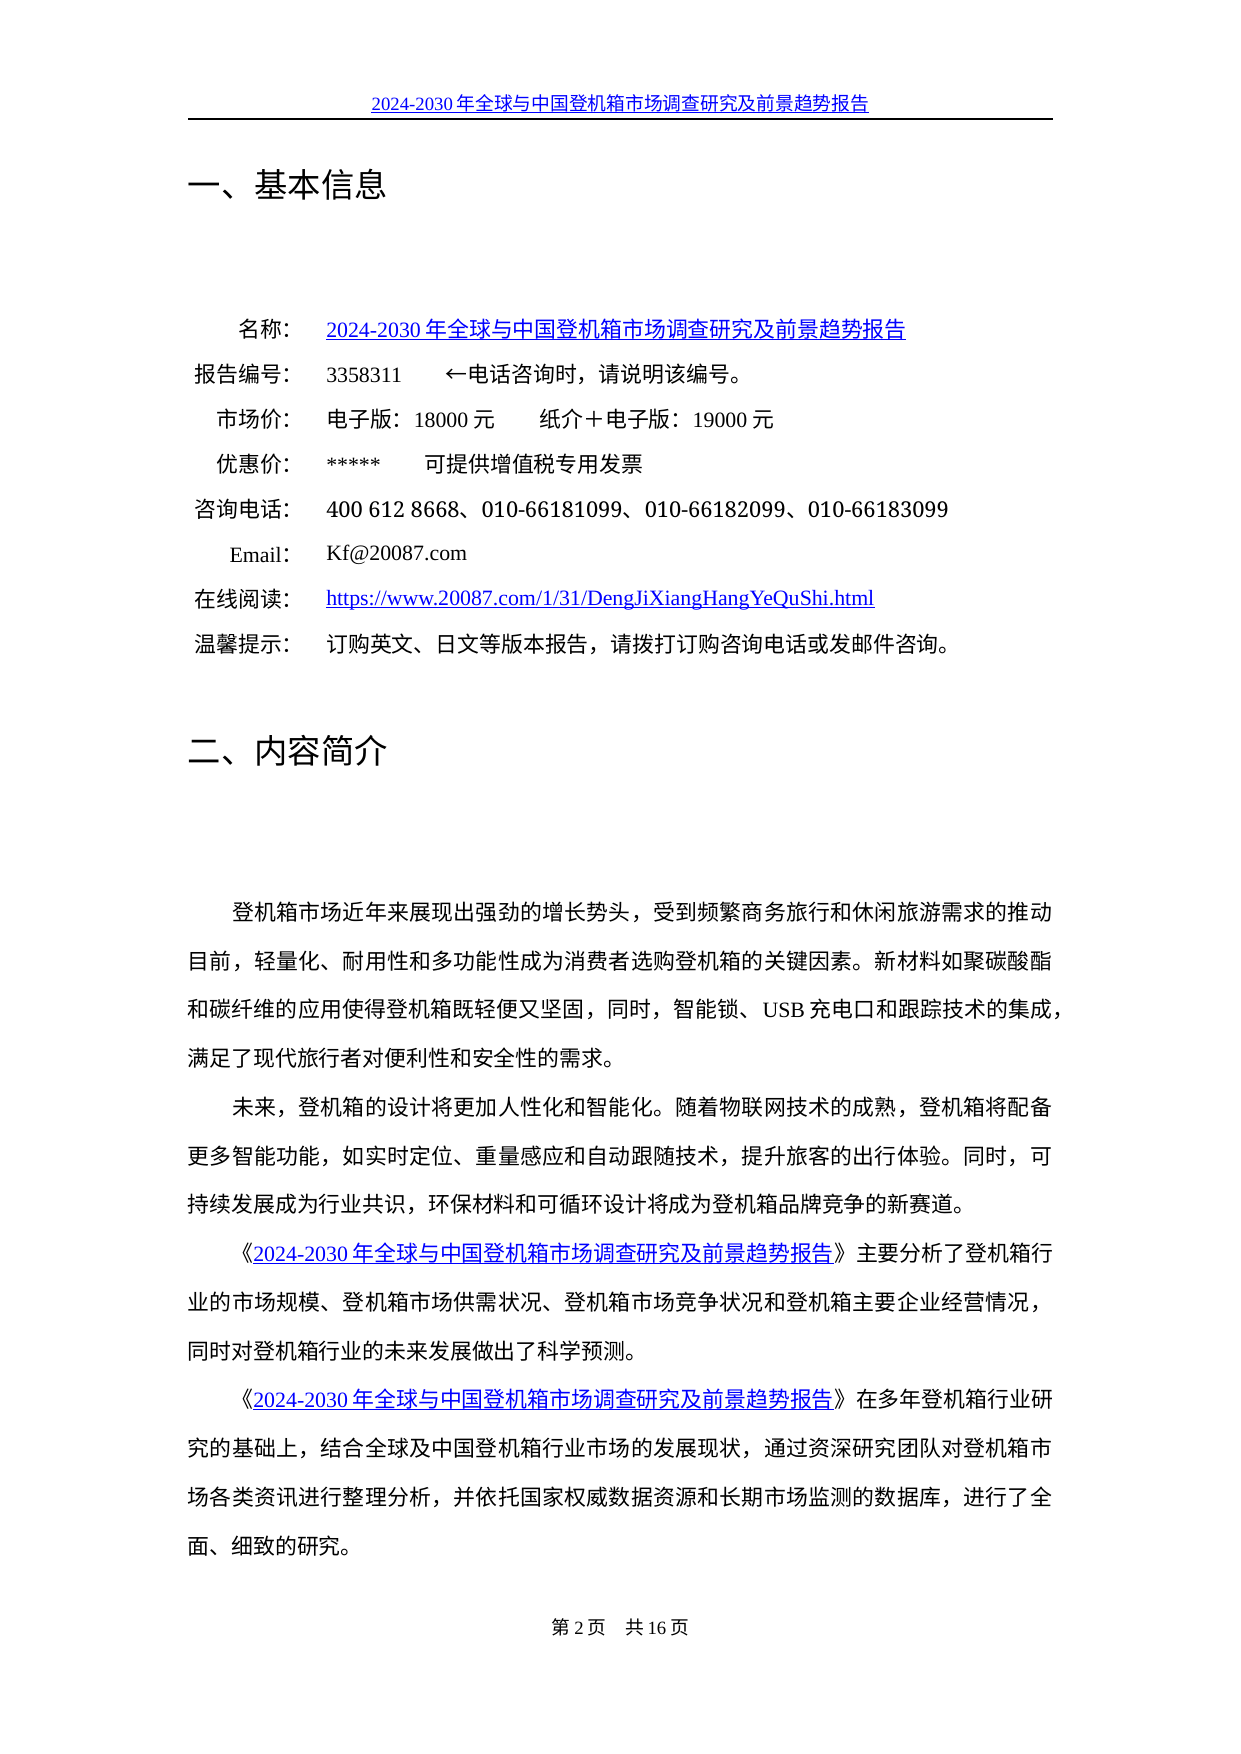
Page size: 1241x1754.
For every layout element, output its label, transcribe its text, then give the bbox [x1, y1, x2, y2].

table_cell 订购英文、日文等版本报告，请拨打订购咨询电话或发邮件咨询。 [315, 627, 1073, 672]
title 二、内容简介 [187, 717, 1053, 782]
table_cell 咨询电话： [167, 492, 315, 537]
table_cell Kf@20087.com [315, 537, 1073, 582]
table_cell 优惠价： [167, 447, 315, 492]
table_cell ***** 可提供增值税专用发票 [315, 447, 1073, 492]
table_cell 报告编号： [167, 357, 315, 402]
table_cell Email： [167, 537, 315, 582]
table_cell 在线阅读： [167, 582, 315, 627]
table_header 2024-2030年全球与中国登机箱市场调查研究及前景趋势报告 [315, 312, 1073, 357]
title 一、基本信息 [187, 150, 1053, 215]
table_cell [315, 582, 1073, 627]
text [187, 894, 1053, 1561]
table_cell 400 612 8668、010-66181099、010-66182099、010-66183099 [315, 492, 1073, 537]
table_cell 温馨提示： [167, 627, 315, 672]
table_cell 市场价： [167, 402, 315, 447]
table_header 名称： [167, 312, 315, 357]
table_cell 3358311 ←电话咨询时，请说明该编号。 [315, 357, 1073, 402]
table_cell 电子版：18000 元 纸介＋电子版：19000 元 [315, 402, 1073, 447]
